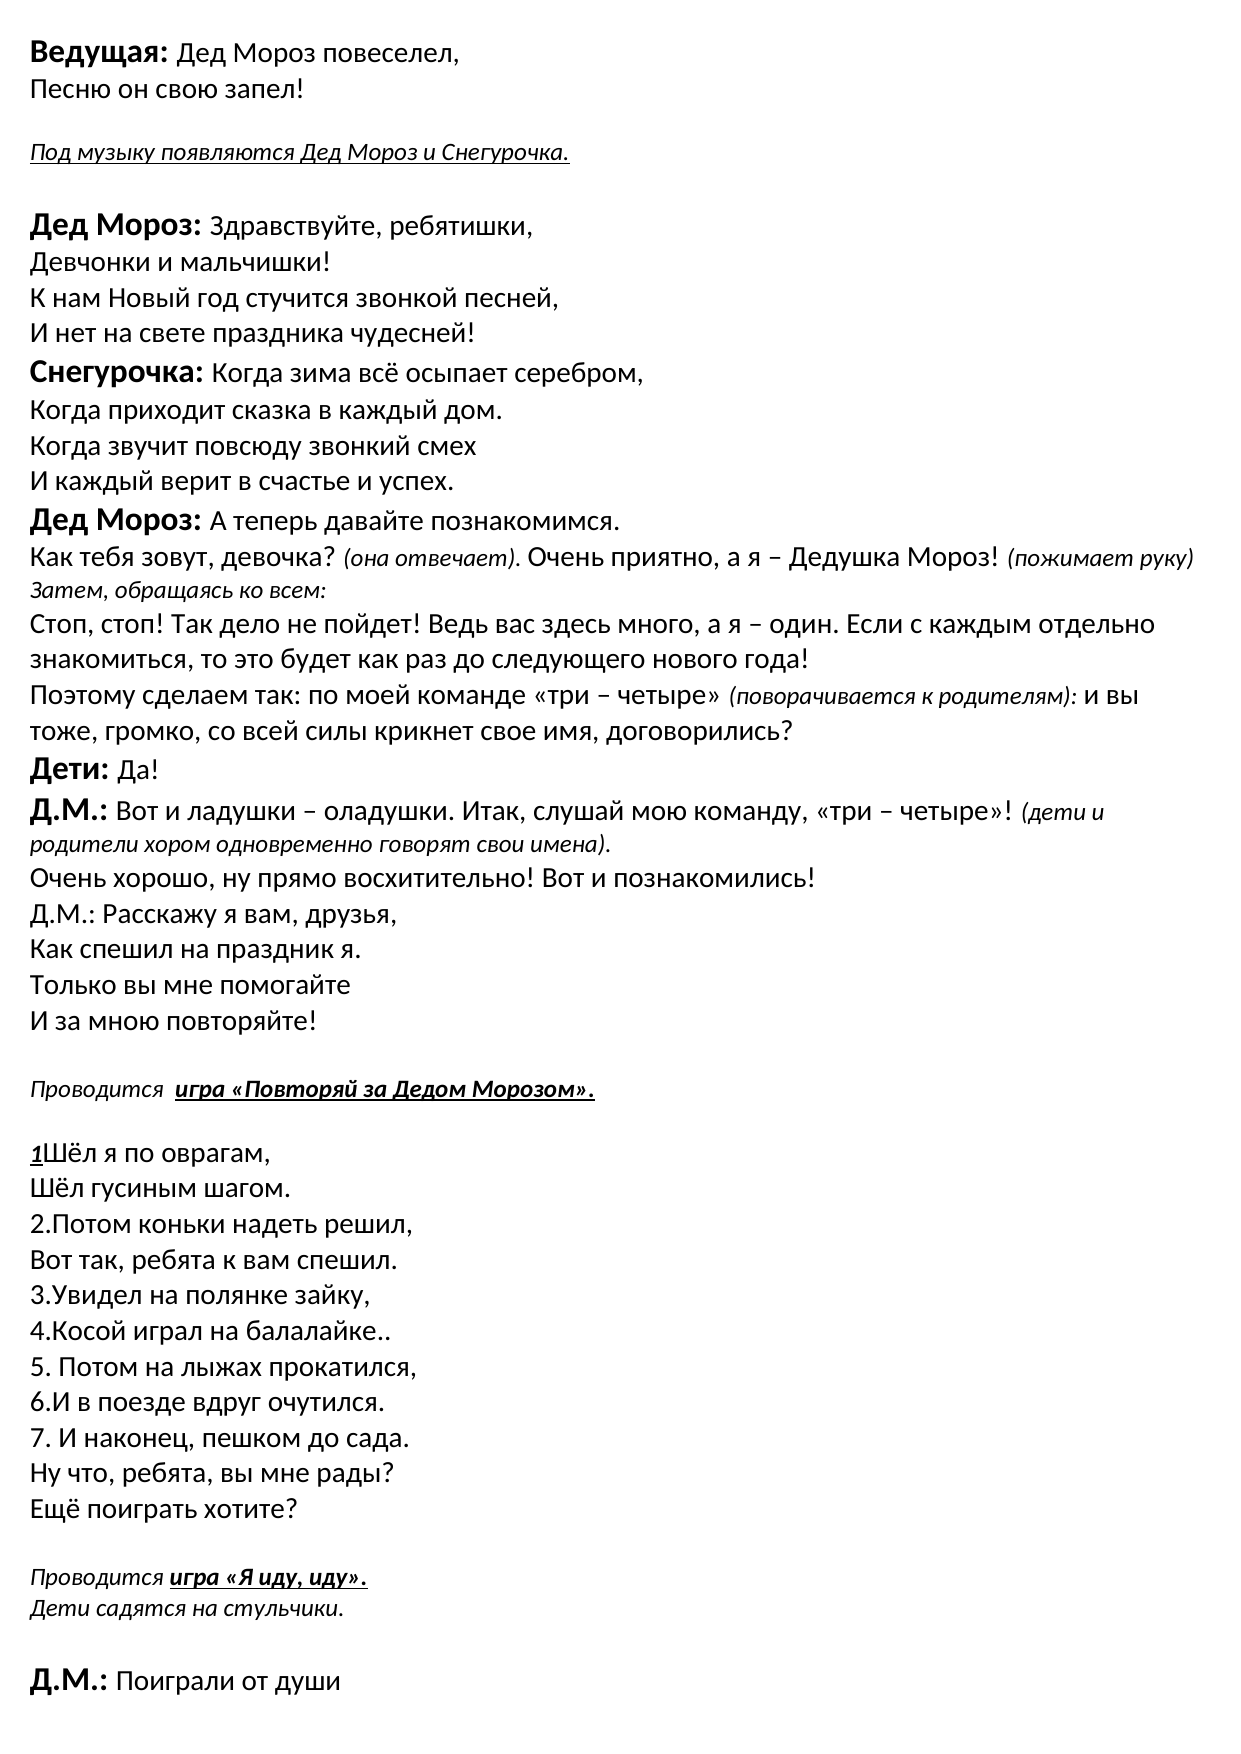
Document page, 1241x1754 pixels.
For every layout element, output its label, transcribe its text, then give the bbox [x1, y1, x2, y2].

text Д.М.: Вот и ладушки – оладушки. Итак, слушай мою команду, «три – четыре»! (дети и родители хором одновременно говорят свои имена). [29, 788, 1211, 859]
text Шёл гусиным шагом. [29, 1169, 1211, 1205]
text Д.М.: Расскажу я вам, друзья, [29, 895, 1211, 930]
text Когда приходит сказка в каждый дом. [29, 391, 1211, 427]
text Ну что, ребята, вы мне рады? [29, 1454, 1211, 1490]
text Когда звучит повсюду звонкий смех [29, 427, 1211, 462]
text Д.М.: Поиграли от души [29, 1658, 1211, 1699]
text Снегурочка: Когда зима всё осыпает серебром, [29, 350, 1211, 391]
text И каждый верит в счастье и успех. [29, 462, 1211, 498]
text И за мною повторяйте! [29, 1002, 1211, 1037]
text К нам Новый год стучится звонкой песней, [29, 279, 1211, 314]
text 7. И наконец, пешком до сада. [29, 1419, 1211, 1454]
text Девчонки и мальчишки! [29, 243, 1211, 279]
text 2.Потом коньки надеть решил, [29, 1205, 1211, 1241]
text Поэтому сделаем так: по моей команде «три – четыре» (поворачивается к родителям): и вы тоже, громко, со всей силы крикнет свое имя, договорились? [29, 676, 1211, 747]
text Дед Мороз: А теперь давайте познакомимся. [29, 498, 1211, 538]
text Очень хорошо, ну прямо восхитительно! Вот и познакомились! [29, 859, 1211, 895]
text Под музыку появляются Дед Мороз и Снегурочка. [29, 136, 1211, 167]
text Ещё поиграть хотите? [29, 1490, 1211, 1526]
text 1Шёл я по оврагам, [29, 1134, 1211, 1169]
text Песню он свою запел! [29, 70, 1211, 106]
text 6.И в поезде вдруг очутился. [29, 1383, 1211, 1419]
text Проводится игра «Я иду, иду». [29, 1561, 1211, 1592]
text Дед Мороз: Здравствуйте, ребятишки, [29, 203, 1211, 243]
text 3.Увидел на полянке зайку, [29, 1276, 1211, 1312]
text Как спешил на праздник я. [29, 930, 1211, 966]
text Ведущая: Дед Мороз повеселел, [29, 29, 1211, 70]
text И нет на свете праздника чудесней! [29, 314, 1211, 350]
text 5. Потом на лыжах прокатился, [29, 1348, 1211, 1383]
text Дети садятся на стульчики. [29, 1592, 1211, 1622]
text 4.Косой играл на балалайке.. [29, 1312, 1211, 1348]
text Вот так, ребята к вам спешил. [29, 1241, 1211, 1276]
text Только вы мне помогайте [29, 966, 1211, 1002]
text Проводится игра «Повторяй за Дедом Морозом». [29, 1073, 1211, 1103]
text Как тебя зовут, девочка? (она отвечает). Очень приятно, а я – Дедушка Мороз! (пожимает руку) Затем, обращаясь ко всем: [29, 538, 1211, 605]
text Дети: Да! [29, 747, 1211, 788]
text Стоп, стоп! Так дело не пойдет! Ведь вас здесь много, а я – один. Если с каждым отдельно знакомиться, то это будет как раз до следующего нового года! [29, 605, 1211, 676]
